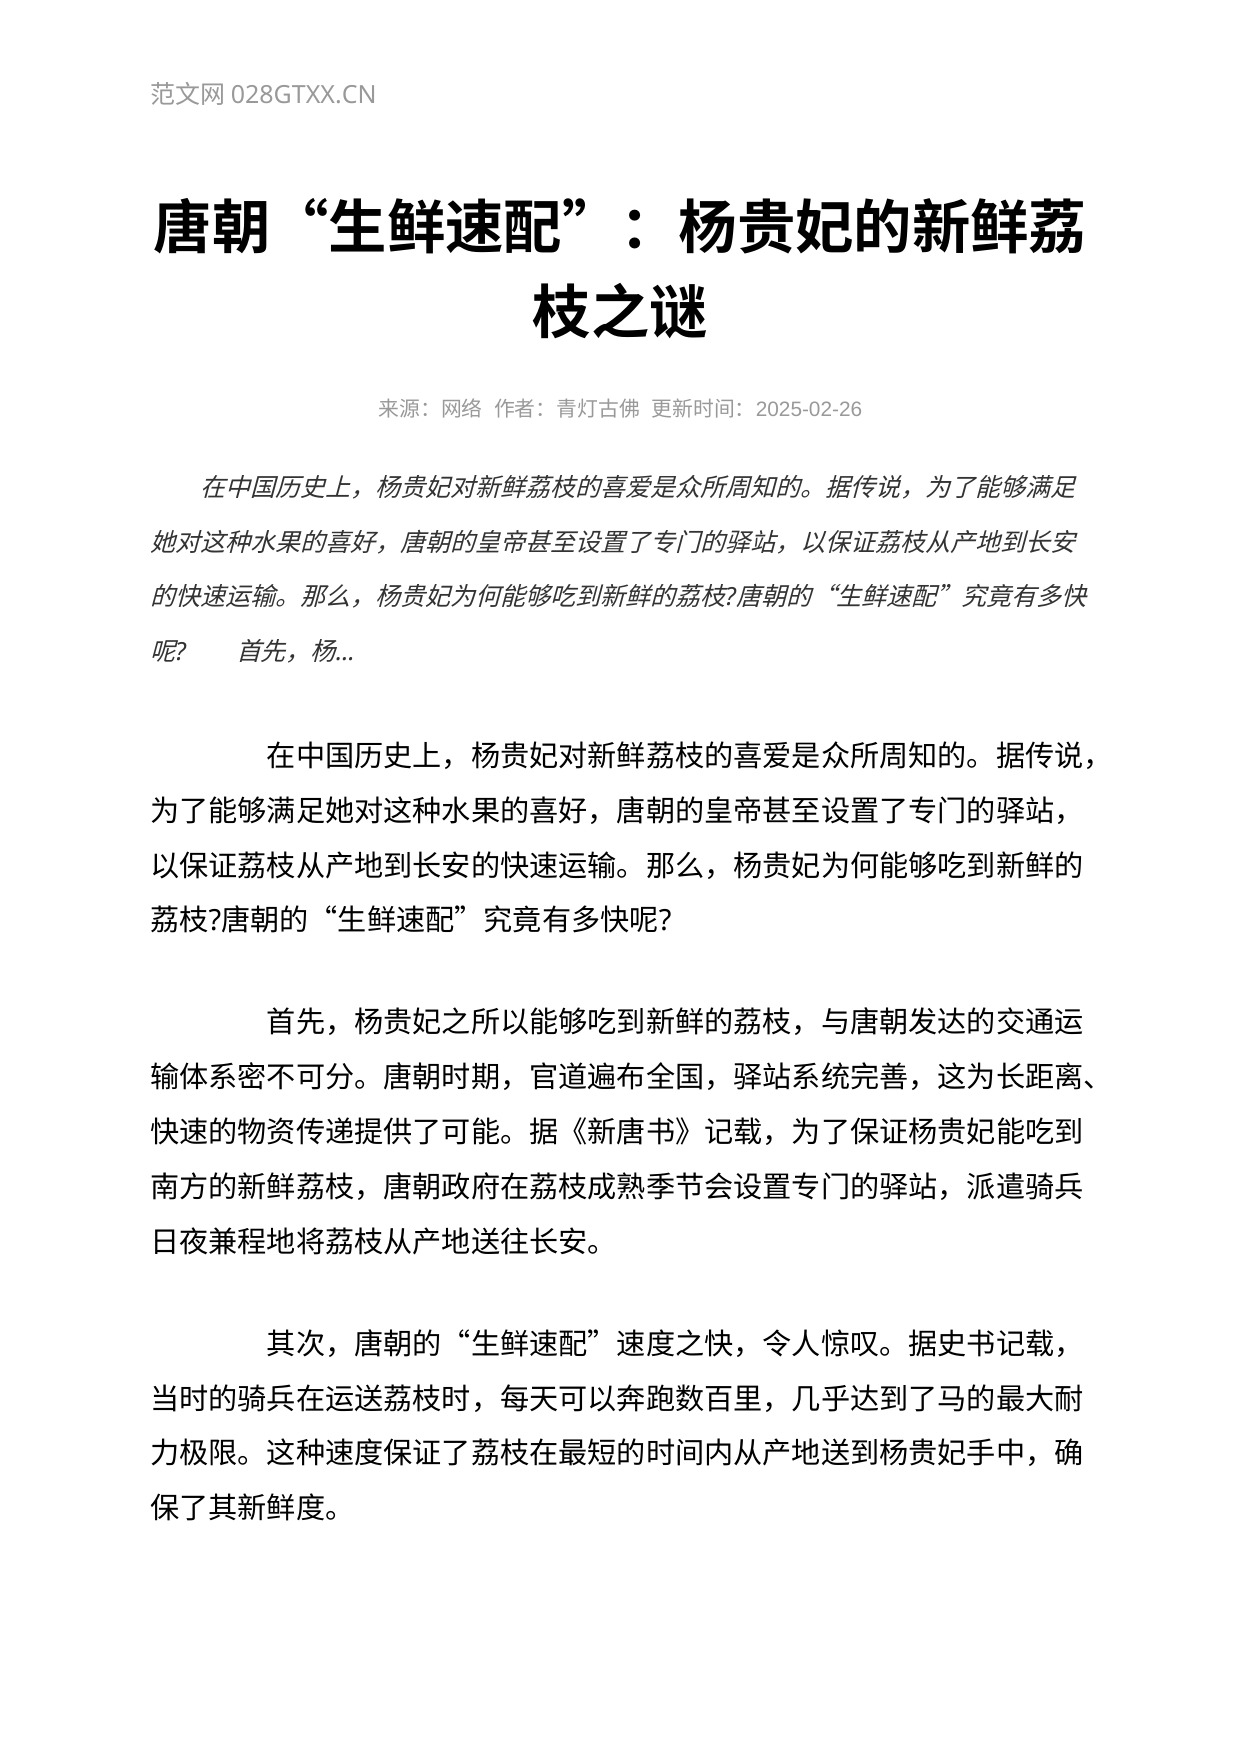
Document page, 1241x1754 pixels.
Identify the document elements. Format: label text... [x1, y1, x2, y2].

text 其次，唐朝的“生鲜速配”速度之快，令人惊叹。据史书记载，当时的骑兵在运送荔枝时，每天可以奔跑数百里，几乎达到了马的最大耐力极限。这种速度保证了荔枝在最短的时间内从产地送到杨贵妃手中，确保了其新鲜度。 [150, 1320, 1090, 1527]
text 在中国历史上，杨贵妃对新鲜荔枝的喜爱是众所周知的。据传说，为了能够满足她对这种水果的喜好，唐朝的皇帝甚至设置了专门的驿站，以保证荔枝从产地到长安的快速运输。那么，杨贵妃为何能够吃到新鲜的荔枝?唐朝的“生鲜速配”究竟有多快呢? 首先，杨... [150, 468, 1090, 667]
text 在中国历史上，杨贵妃对新鲜荔枝的喜爱是众所周知的。据传说，为了能够满足她对这种水果的喜好，唐朝的皇帝甚至设置了专门的驿站，以保证荔枝从产地到长安的快速运输。那么，杨贵妃为何能够吃到新鲜的荔枝?唐朝的“生鲜速配”究竟有多快呢? [150, 732, 1090, 939]
subtitle 唐朝“生鲜速配”：杨贵妃的新鲜荔枝之谜 [150, 181, 1090, 350]
text 来源：网络 作者：青灯古佛 更新时间：2025-02-26 [150, 397, 1090, 421]
text 首先，杨贵妃之所以能够吃到新鲜的荔枝，与唐朝发达的交通运输体系密不可分。唐朝时期，官道遍布全国，驿站系统完善，这为长距离、快速的物资传递提供了可能。据《新唐书》记载，为了保证杨贵妃能吃到南方的新鲜荔枝，唐朝政府在荔枝成熟季节会设置专门的驿站，派遣骑兵日夜兼程地将荔枝从产地送往长安。 [150, 999, 1090, 1261]
